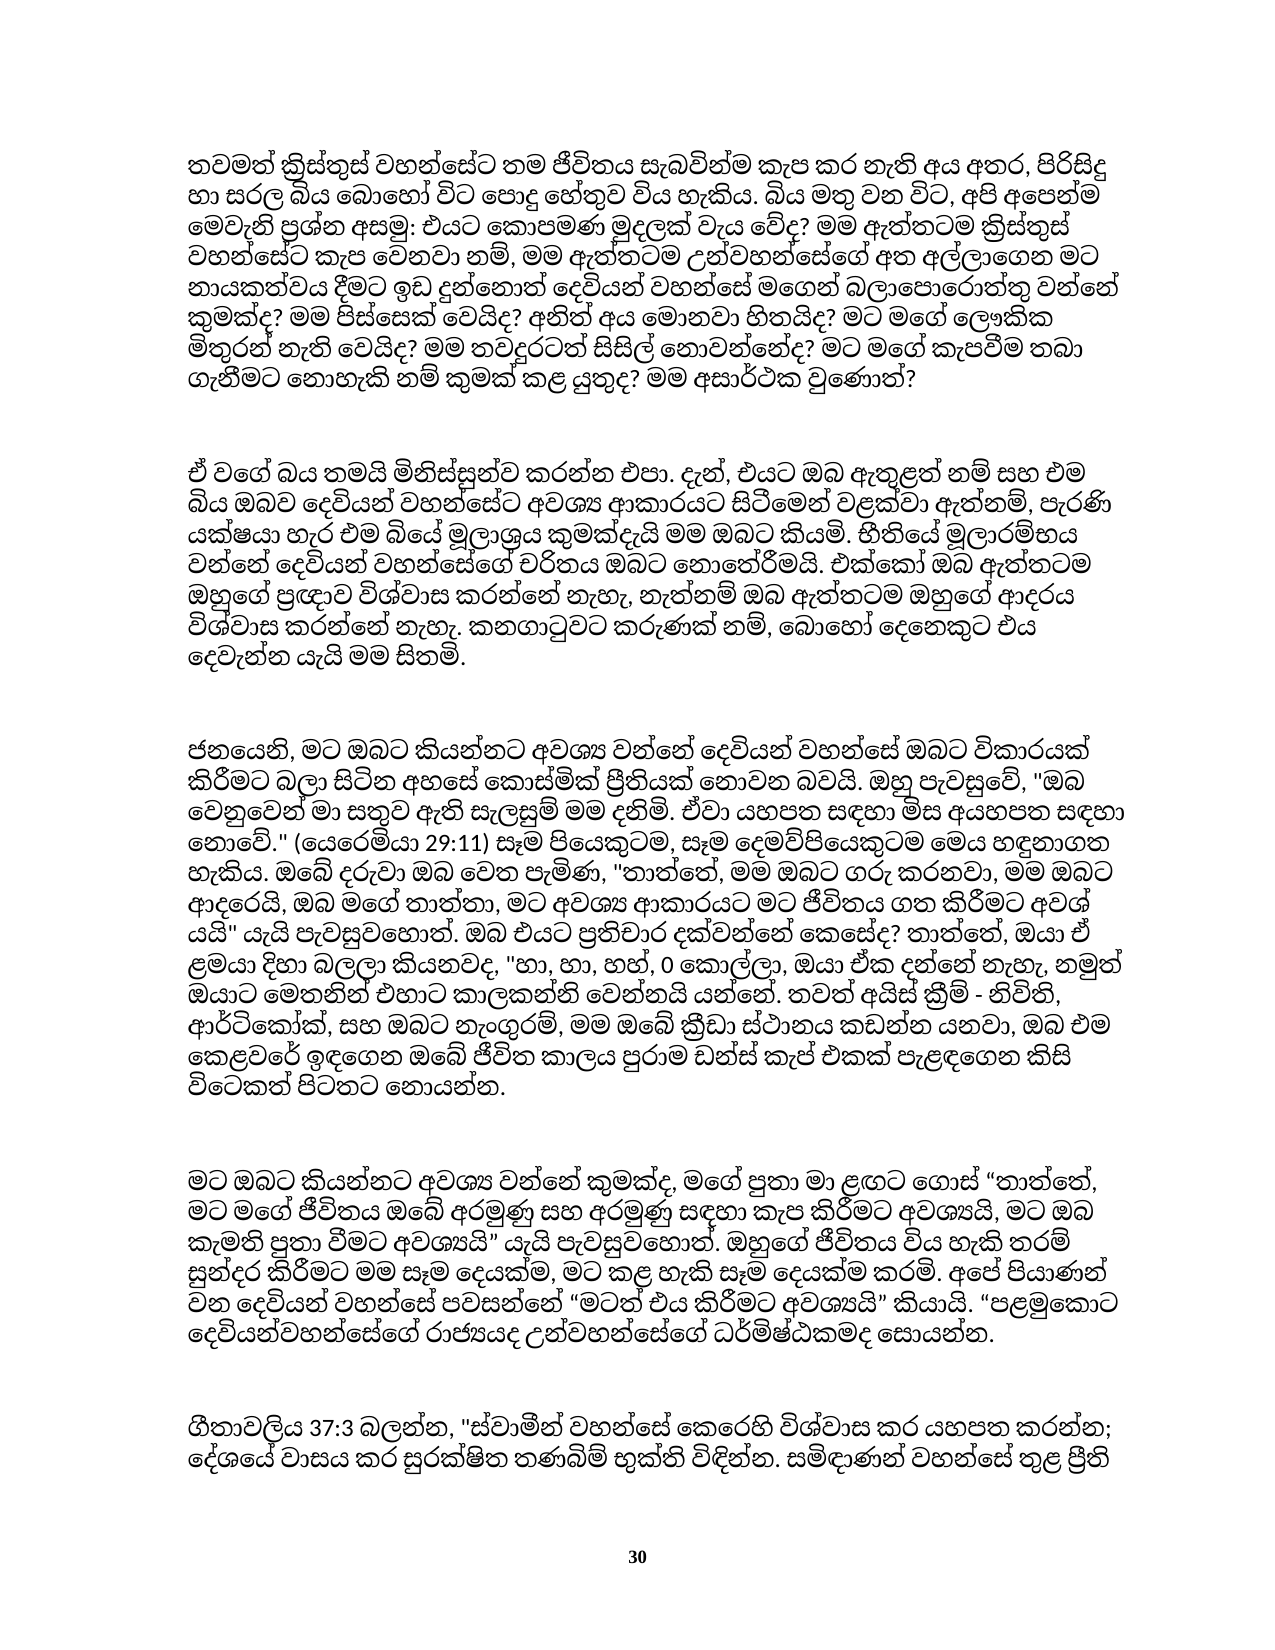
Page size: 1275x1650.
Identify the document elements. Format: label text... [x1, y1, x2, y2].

text ඒ වගේ බය තමයි මිනිස්සුන්ව කරන්න එපා. දැන්, එයට ඔබ ඇතුළත් නම් සහ එම බිය ඔබව දෙවියන් වහන්සේට අවශ්‍ය ආකාරයට සිටීමෙන් වළක්වා ඇත්නම්, පැරණි යක්ෂයා හැර එම බියේ මූලාශ්‍රය කුමක්දැයි මම ඔබට කියමි. භීතියේ මූලාරම්භය වන්නේ දෙවියන් වහන්සේගේ චරිතය ඔබට නොතේරීමයි. එක්කෝ ඔබ ඇත්තටම ඔහුගේ ප්‍රඥාව විශ්වාස කරන්නේ නැහැ, නැත්නම් ඔබ ඇත්තටම ඔහුගේ ආදරය විශ්වාස කරන්නේ නැහැ. කනගාටුවට කරුණක් නම්, බොහෝ දෙනෙකුට එය දෙවැන්න යැයි මම සිතමි. [187, 458, 1125, 672]
text තවමත් ක්‍රිස්තුස් වහන්සේට තම ජීවිතය සැබවින්ම කැප කර නැති අය අතර, පිරිසිදු හා සරල බිය බොහෝ විට පොදු හේතුව විය හැකිය. බිය මතු වන විට, අපි අපෙන්ම මෙවැනි ප්‍රශ්න අසමු: එයට කොපමණ මුදලක් වැය වේද? මම ඇත්තටම ක්‍රිස්තුස් වහන්සේට කැප වෙනවා නම්, මම ඇත්තටම උන්වහන්සේගේ අත අල්ලාගෙන මට නායකත්වය දීමට ඉඩ දුන්නොත් දෙවියන් වහන්සේ මගෙන් බලාපොරොත්තු වන්නේ කුමක්ද? මම පිස්සෙක් වෙයිද? අනිත් අය මොනවා හිතයිද? මට මගේ ලෞකික මිතුරන් නැති වෙයිද? මම තවදුරටත් සිසිල් නොවන්නේද? මට මගේ කැපවීම තබා ගැනීමට නොහැකි නම් කුමක් කළ යුතුද? මම අසාර්ථක වුණොත්? [187, 150, 1125, 394]
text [187, 1413, 1125, 1474]
text ජනයෙනි, මට ඔබට කියන්නට අවශ්‍ය වන්නේ දෙවියන් වහන්සේ ඔබට විකාරයක් කිරීමට බලා සිටින අහසේ කොස්මික් ප්‍රීතියක් නොවන බවයි. ඔහු පැවසුවේ, "ඔබ වෙනුවෙන් මා සතුව ඇති සැලසුම් මම දනිමි. ඒවා යහපත සඳහා මිස අයහපත සඳහා නොවේ." (යෙරෙමියා 29:11) සෑම පියෙකුටම, සෑම දෙමව්පියෙකුටම මෙය හඳුනාගත හැකිය. ඔබේ දරුවා ඔබ වෙත පැමිණ, "තාත්තේ, මම ඔබට ගරු කරනවා, මම ඔබට ආදරෙයි, ඔබ මගේ තාත්තා, මට අවශ්‍ය ආකාරයට මට ජීවිතය ගත කිරීමට අවශ්‍යයි" යැයි පැවසුවහොත්. ඔබ එයට ප්‍රතිචාර දක්වන්නේ කෙසේද? තාත්තේ, ඔයා ඒ ළමයා දිහා බලලා කියනවද, "හා, හා, හහ්, 0 කොල්ලා, ඔයා ඒක දන්නේ නැහැ, නමුත් ඔයාට මෙතනින් එහාට කාලකන්නි වෙන්නයි යන්නේ. තවත් අයිස් ක්‍රීම් - නිවිති, ආර්ටිකෝක්, සහ ඔබට නැංගුරම්, මම ඔබේ ක්‍රීඩා ස්ථානය කඩන්න යනවා, ඔබ එම කෙළවරේ ඉඳගෙන ඔබේ ජීවිත කාලය පුරාම ඩන්ස් කැප් එකක් පැළඳගෙන කිසි විටෙකත් පිටතට නොයන්න. [187, 736, 1125, 1102]
text මට ඔබට කියන්නට අවශ්‍ය වන්නේ කුමක්ද, මගේ පුතා මා ළඟට ගොස් “තාත්තේ, මට මගේ ජීවිතය ඔබේ අරමුණු සහ අරමුණු සඳහා කැප කිරීමට අවශ්‍යයි, මට ඔබ කැමති පුතා වීමට අවශ්‍යයි” යැයි පැවසුවහොත්. ඔහුගේ ජීවිතය විය හැකි තරම් සුන්දර කිරීමට මම සෑම දෙයක්ම, මට කළ හැකි සෑම දෙයක්ම කරමි. අපේ පියාණන් වන දෙවියන් වහන්සේ පවසන්නේ “මටත් එය කිරීමට අවශ්‍යයි” කියායි. “පළමුකොට දෙවියන්වහන්සේගේ රාජ්‍යයද උන්වහන්සේගේ ධර්මිෂ්ඨකමද සොයන්න. [187, 1166, 1125, 1349]
